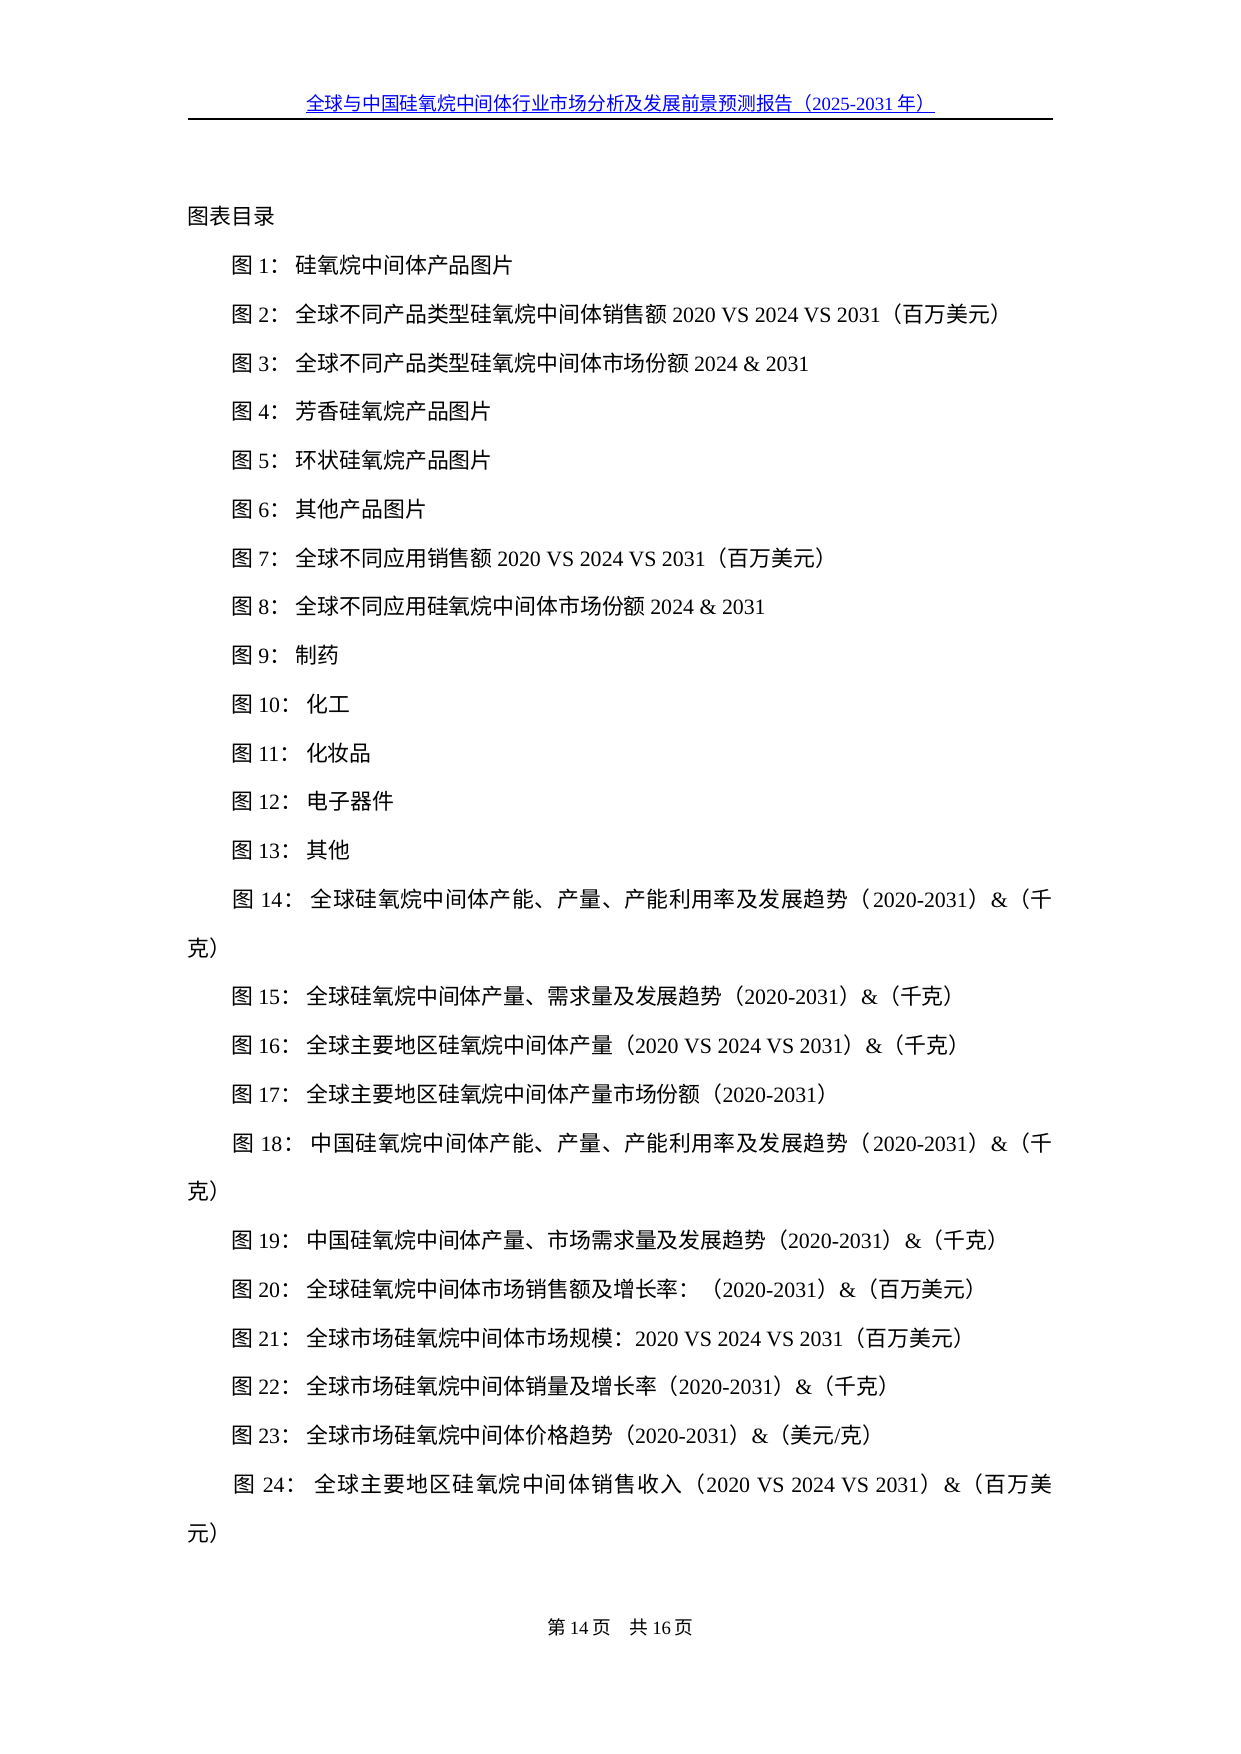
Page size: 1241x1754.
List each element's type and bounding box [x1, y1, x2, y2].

text [187, 150, 1053, 1548]
